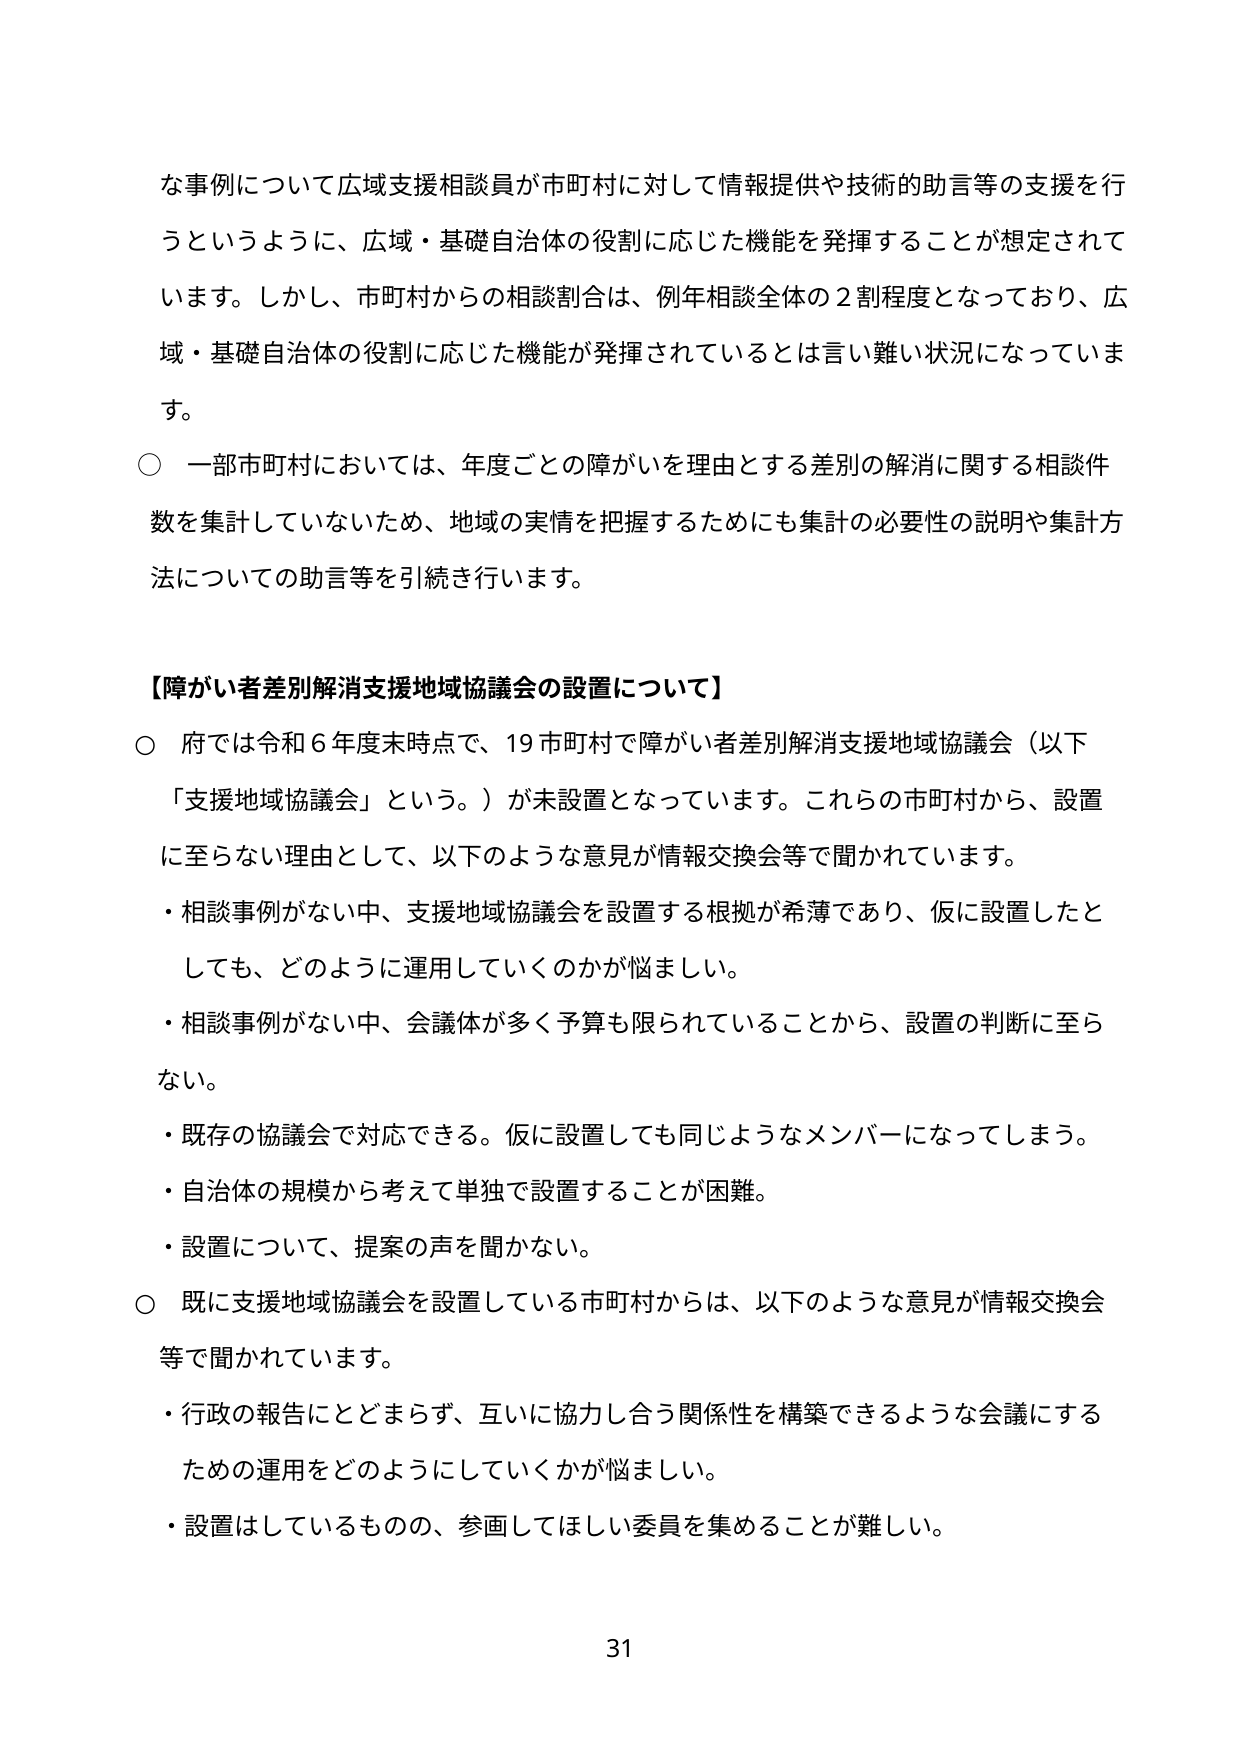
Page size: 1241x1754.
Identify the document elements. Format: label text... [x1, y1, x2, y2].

text ○ 既に支援地域協議会を設置している市町村からは、以下のような意見が情報交換会等で聞かれています。 [134, 1282, 1128, 1376]
text ・相談事例がない中、会議体が多く予算も限られていることから、設置の判断に至らない。 [156, 1003, 1128, 1097]
text ・既存の協議会で対応できる。仮に設置しても同じようなメンバーになってしまう。 [156, 1115, 1128, 1153]
text ○ 一部市町村においては、年度ごとの障がいを理由とする差別の解消に関する相談件数を集計していないため、地域の実情を把握するためにも集計の必要性の説明や集計方法についての助言等を引続き行います。 [112, 445, 1128, 595]
text ・設置について、提案の声を聞かない。 [156, 1226, 1128, 1264]
text ・行政の報告にとどまらず、互いに協力し合う関係性を構築できるような会議にするための運用をどのようにしていくかが悩ましい。 [156, 1394, 1128, 1488]
text ・設置はしているものの、参画してほしい委員を集めることが難しい。 [134, 1506, 1128, 1543]
text ・相談事例がない中、支援地域協議会を設置する根拠が希薄であり、仮に設置したとしても、どのように運用していくのかが悩ましい。 [156, 891, 1128, 985]
text 【障がい者差別解消支援地域協議会の設置について】 [112, 668, 1128, 705]
text ○ 府では令和６年度末時点で、19市町村で障がい者差別解消支援地域協議会（以下「支援地域協議会」という。）が未設置となっています。これらの市町村から、設置に至らない理由として、以下のような意見が情報交換会等で聞かれています。 [134, 723, 1128, 873]
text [134, 164, 1128, 427]
text ・自治体の規模から考えて単独で設置することが困難。 [156, 1171, 1128, 1208]
